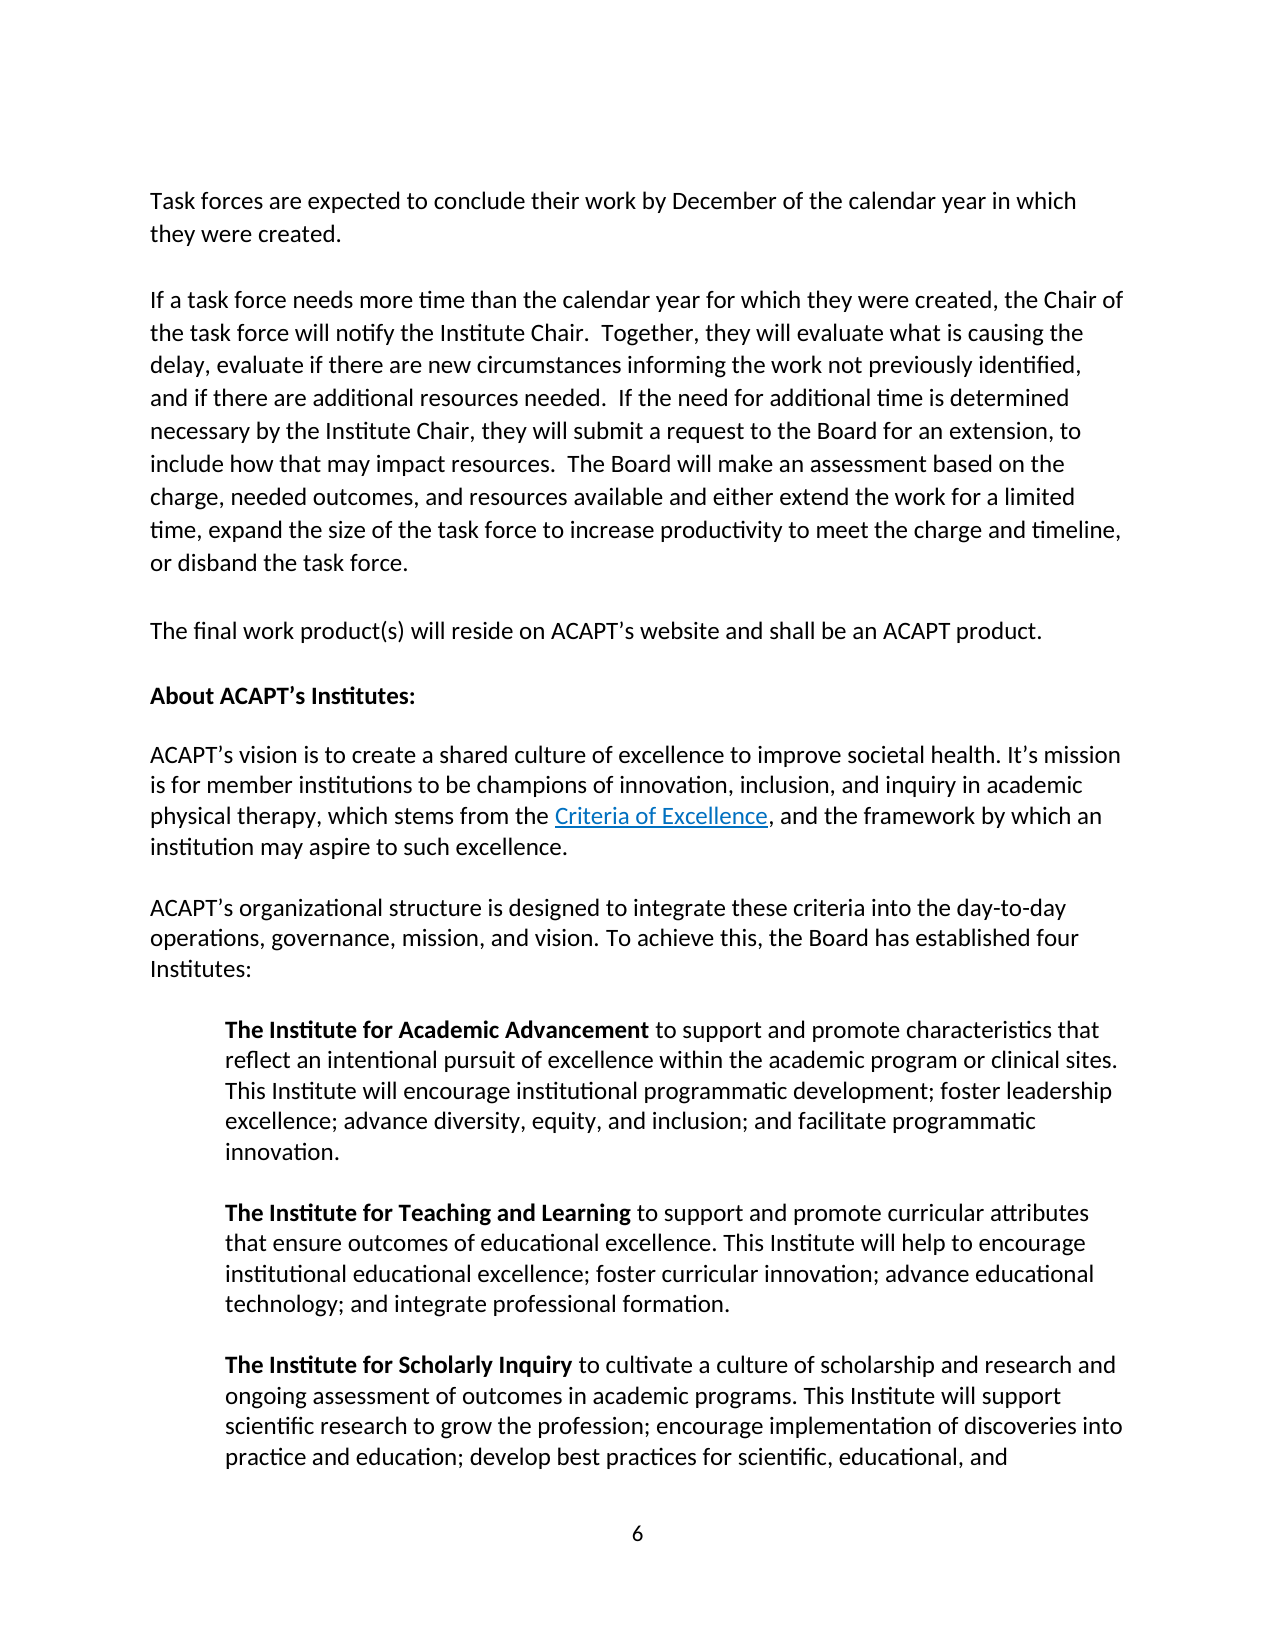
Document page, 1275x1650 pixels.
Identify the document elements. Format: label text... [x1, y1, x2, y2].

text The Institute for Teaching and Learning to support and promote curricular attributes that ensure outcomes of educational excellence. This Institute will help to encourage institutional educational excellence; foster curricular innovation; advance educational technology; and integrate professional formation. [225, 1197, 1125, 1319]
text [225, 1349, 1125, 1472]
text ACAPT’s vision is to create a shared culture of excellence to improve societal health. It’s mission is for member institutions to be champions of innovation, inclusion, and inquiry in academic physical therapy, which stems from the Criteria of Excellence, and the framework by which an institution may aspire to such excellence. [150, 739, 1125, 861]
text If a task force needs more time than the calendar year for which they were created, the Chair of the task force will notify the Institute Chair. Together, they will evaluate what is causing the delay, evaluate if there are new circumstances informing the work not previously identified, and if there are additional resources needed. If the need for additional time is determined necessary by the Institute Chair, will submit a request to the Board for an extension, to include how that may impact resources. The Board will make an assessment based on the charge, needed outcomes, and resources available and either extend the work for a limited time, expand the size of the task force to increase productivity to meet the charge and timeline, or disband the task force. [150, 284, 1125, 578]
text The final work product(s) will reside on ACAPT’s website and shall be an ACAPT product. [150, 615, 1125, 646]
text The Institute for Academic Advancement to support and promote characteristics that reflect an intentional pursuit of excellence within the academic program or clinical sites. This Institute will encourage institutional programmatic development; foster leadership excellence; advance diversity, equity, and inclusion; and facilitate programmatic innovation. [225, 1014, 1125, 1166]
text ACAPT’s organizational structure is designed to integrate these criteria into the day-to-day operations, governance, mission, and vision. To achieve this, the Board has established four Institutes: [150, 892, 1125, 983]
text Task forces are expected to conclude their work by December of the calendar year in which they were created. [150, 185, 1125, 248]
text About ACAPT’s Institutes: [150, 681, 1125, 739]
